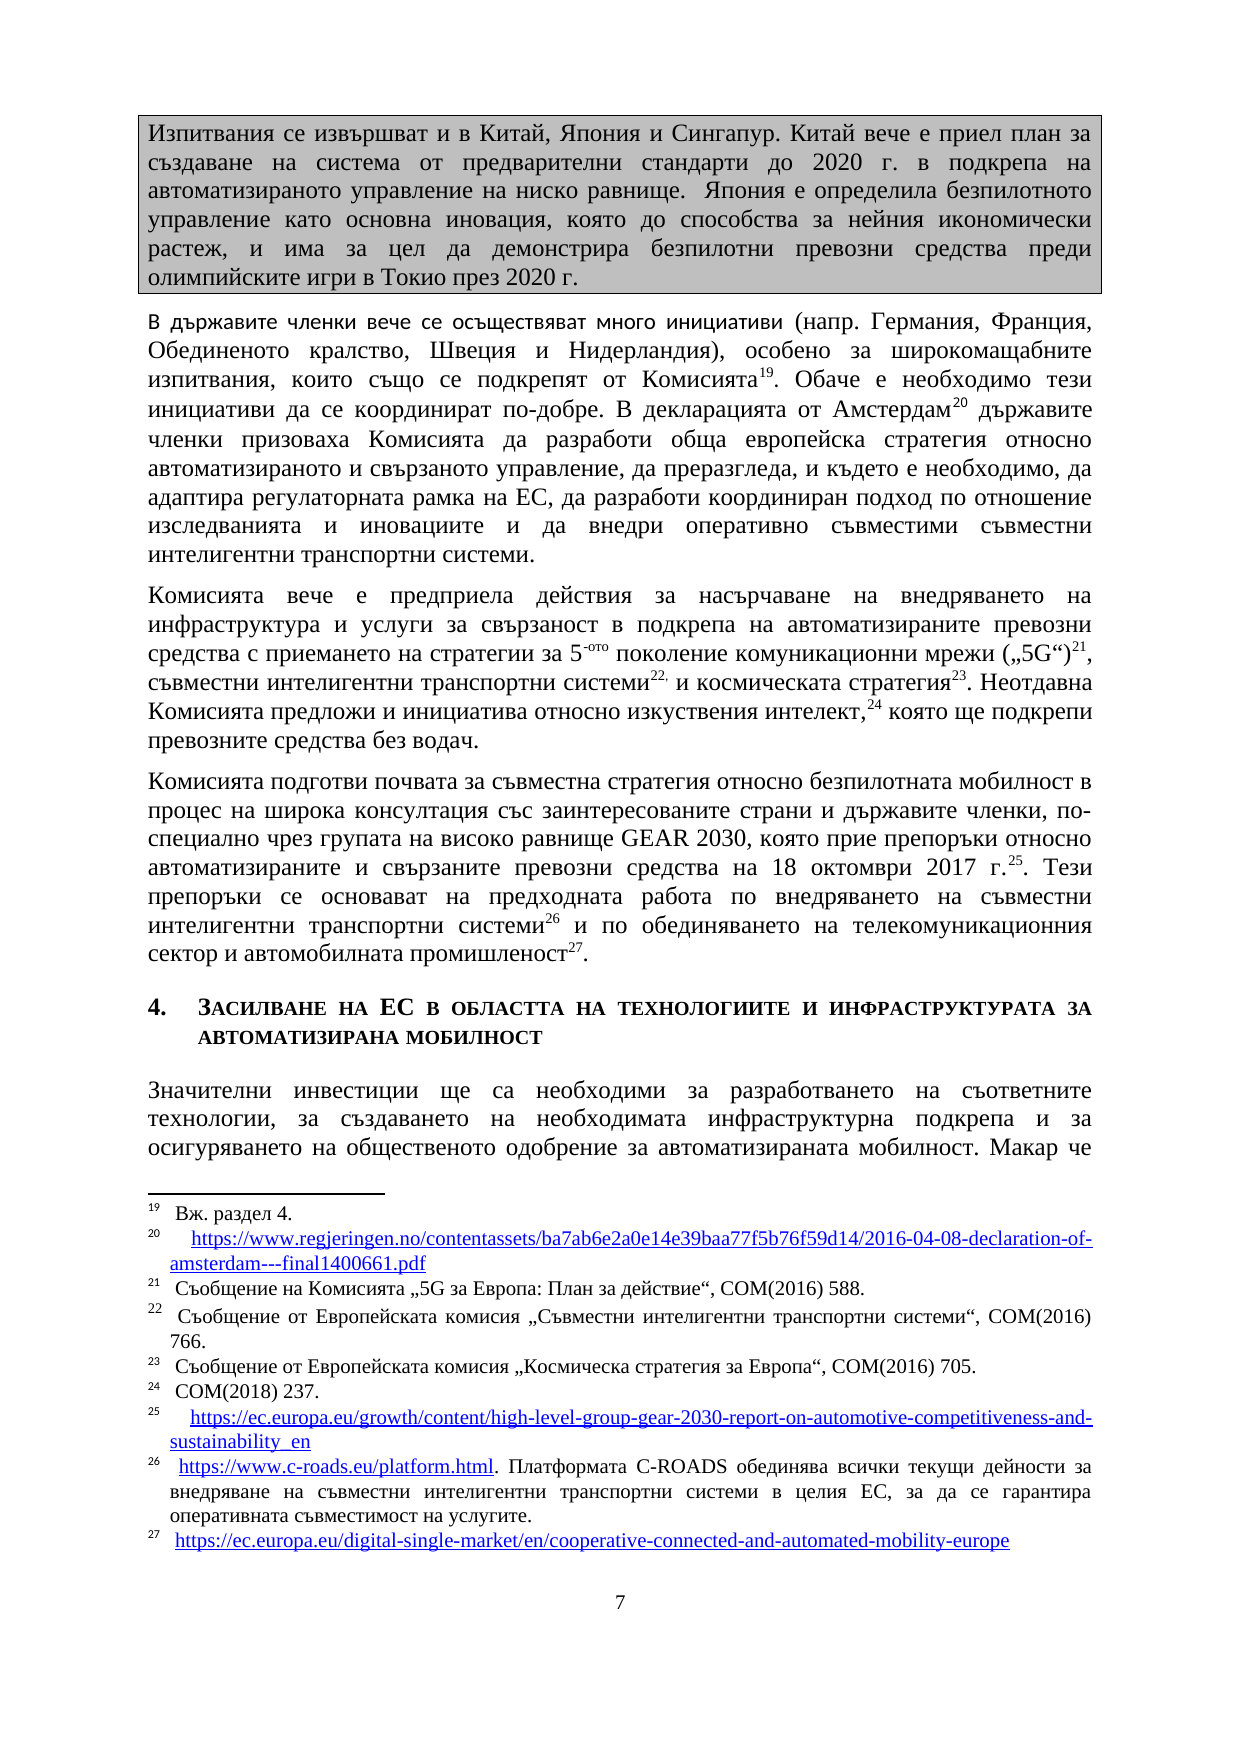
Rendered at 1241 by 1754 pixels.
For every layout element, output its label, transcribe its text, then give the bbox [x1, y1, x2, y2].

text Изпитвания се извършват и в Китай, Япония и Сингапур. Китай вече е приел план за създаване на система от предварителни стандарти до 2020 г. в подкрепа на автоматизираното управление на ниско равнище. Япония е определила безпилотното управление като основна иновация, която до способства за нейния икономически растеж, и има за цел да демонстрира безпилотни превозни средства преди олимпийските игри в Токио през 2020 г. [139, 116, 1101, 293]
text Комисията вече е предприела действия за насърчаване на внедряването на инфраструктура и услуги за свързаност в подкрепа на автоматизираните превозни средства с приемането на стратегии за 5-ото поколение комуникационни мрежи („5G“), съвместни интелигентни транспортни системи, и космическата стратегия. Неотдавна Комисията предложи и инициатива относно изкуствения интелект, която ще подкрепи превозните средства без водач. [148, 581, 1093, 753]
text Значителни инвестиции ще са необходими за разработването на съответните технологии, за създаването на необходимата инфраструктурна подкрепа и за осигуряването на общественото одобрение за автоматизираната мобилност. Макар че основната част от инвестициите ще дойде от частния сектор, ЕС предоставя важен стимул за научни изследвания и иновации и за внедряване на таргетна инфраструктура. [148, 1075, 1093, 1161]
subtitle Засилване на ЕС в областта на технологиите и инфраструктурата за автоматизирана мобилност [148, 992, 1093, 1050]
text Комисията подготви почвата за съвместна стратегия относно безпилотната мобилност в процес на широка консултация със заинтересованите страни и държавите членки, по-специално чрез групата на високо равнище GEAR 2030, която прие препоръки относно автоматизираните и свързаните превозни средства на 18 октомври 2017 г.. Тези препоръки се основават на предходната работа по внедряването на съвместни интелигентни транспортни системи и по обединяването на телекомуникационния сектор и автомобилната промишленост. [148, 766, 1093, 967]
text В държавите членки вече се осъществяват много инициативи (напр. Германия, Франция, Обединеното кралство, Швеция и Нидерландия), особено за широкомащабните изпитвания, които също се подкрепят от Комисията. Обаче е необходимо тези инициативи да се координират по-добре. В декларацията от Амстердам държавите членки призоваха Комисията да разработи обща европейска стратегия относно автоматизираното и свързаното управление, да преразгледа, и където е необходимо, да адаптира регулаторната рамка на ЕС, да разработи координиран подход по отношение изследванията и иновациите и да внедри оперативно съвместими съвместни интелигентни транспортни системи. [148, 306, 1093, 568]
